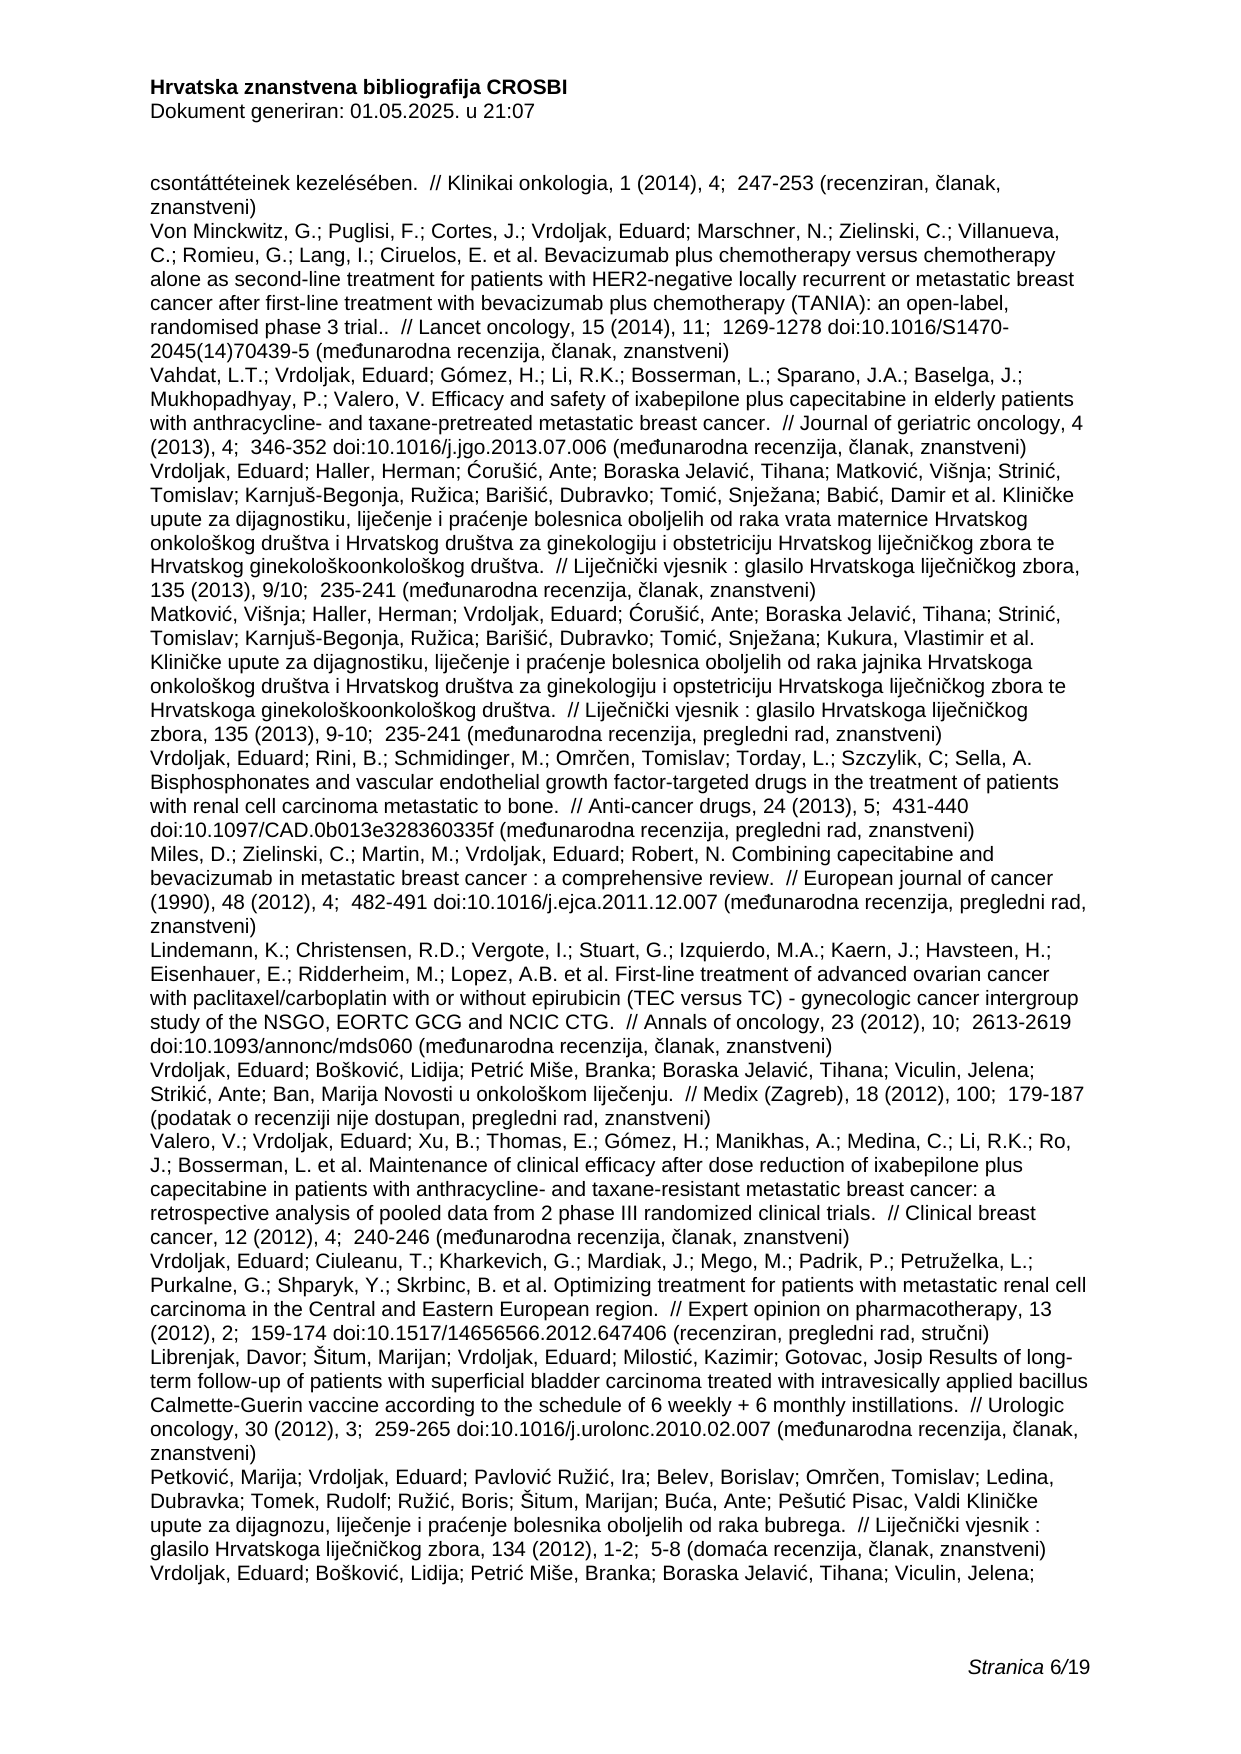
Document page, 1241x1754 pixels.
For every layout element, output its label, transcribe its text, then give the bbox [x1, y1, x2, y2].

text Lindemann, K.; Christensen, R.D.; Vergote, I.; Stuart, G.; Izquierdo, M.A.; Kaern, J.; Havsteen, H.; Eisenhauer, E.; Ridderheim, M.; Lopez, A.B. et al. [150, 938, 1090, 1057]
text Petković, Marija; Vrdoljak, Eduard; Pavlović Ružić, Ira; Belev, Borislav; Omrčen, Tomislav; Ledina, Dubravka; Tomek, Rudolf; Ružić, Boris; Šitum, Marijan; Buća, Ante; Pešutić Pisac, Valdi [150, 1465, 1090, 1561]
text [150, 171, 1090, 219]
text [150, 1561, 1090, 1584]
text Vrdoljak, Eduard; Bošković, Lidija; Petrić Miše, Branka; Boraska Jelavić, Tihana; Viculin, Jelena; Strikić, Ante; Ban, Marija [150, 1057, 1090, 1129]
text Vrdoljak, Eduard; Rini, B.; Schmidinger, M.; Omrčen, Tomislav; Torday, L.; Szczylik, C; Sella, A. [150, 746, 1090, 842]
text Matković, Višnja; Haller, Herman; Vrdoljak, Eduard; Ćorušić, Ante; Boraska Jelavić, Tihana; Strinić, Tomislav; Karnjuš-Begonja, Ružica; Barišić, Dubravko; Tomić, Snježana; Kukura, Vlastimir et al. [150, 602, 1090, 746]
text Valero, V.; Vrdoljak, Eduard; Xu, B.; Thomas, E.; Gómez, H.; Manikhas, A.; Medina, C.; Li, R.K.; Ro, J.; Bosserman, L. et al. [150, 1129, 1090, 1249]
text Librenjak, Davor; Šitum, Marijan; Vrdoljak, Eduard; Milostić, Kazimir; Gotovac, Josip [150, 1345, 1090, 1465]
text Vrdoljak, Eduard; Haller, Herman; Ćorušić, Ante; Boraska Jelavić, Tihana; Matković, Višnja; Strinić, Tomislav; Karnjuš-Begonja, Ružica; Barišić, Dubravko; Tomić, Snježana; Babić, Damir et al. [150, 458, 1090, 602]
text Vrdoljak, Eduard; Ciuleanu, T.; Kharkevich, G.; Mardiak, J.; Mego, M.; Padrik, P.; Petruželka, L.; Purkalne, G.; Shparyk, Y.; Skrbinc, B. et al. [150, 1249, 1090, 1345]
text Miles, D.; Zielinski, C.; Martin, M.; Vrdoljak, Eduard; Robert, N. [150, 842, 1090, 938]
text Vahdat, L.T.; Vrdoljak, Eduard; Gómez, H.; Li, R.K.; Bosserman, L.; Sparano, J.A.; Baselga, J.; Mukhopadhyay, P.; Valero, V. [150, 363, 1090, 458]
text Von Minckwitz, G.; Puglisi, F.; Cortes, J.; Vrdoljak, Eduard; Marschner, N.; Zielinski, C.; Villanueva, C.; Romieu, G.; Lang, I.; Ciruelos, E. et al. [150, 219, 1090, 363]
